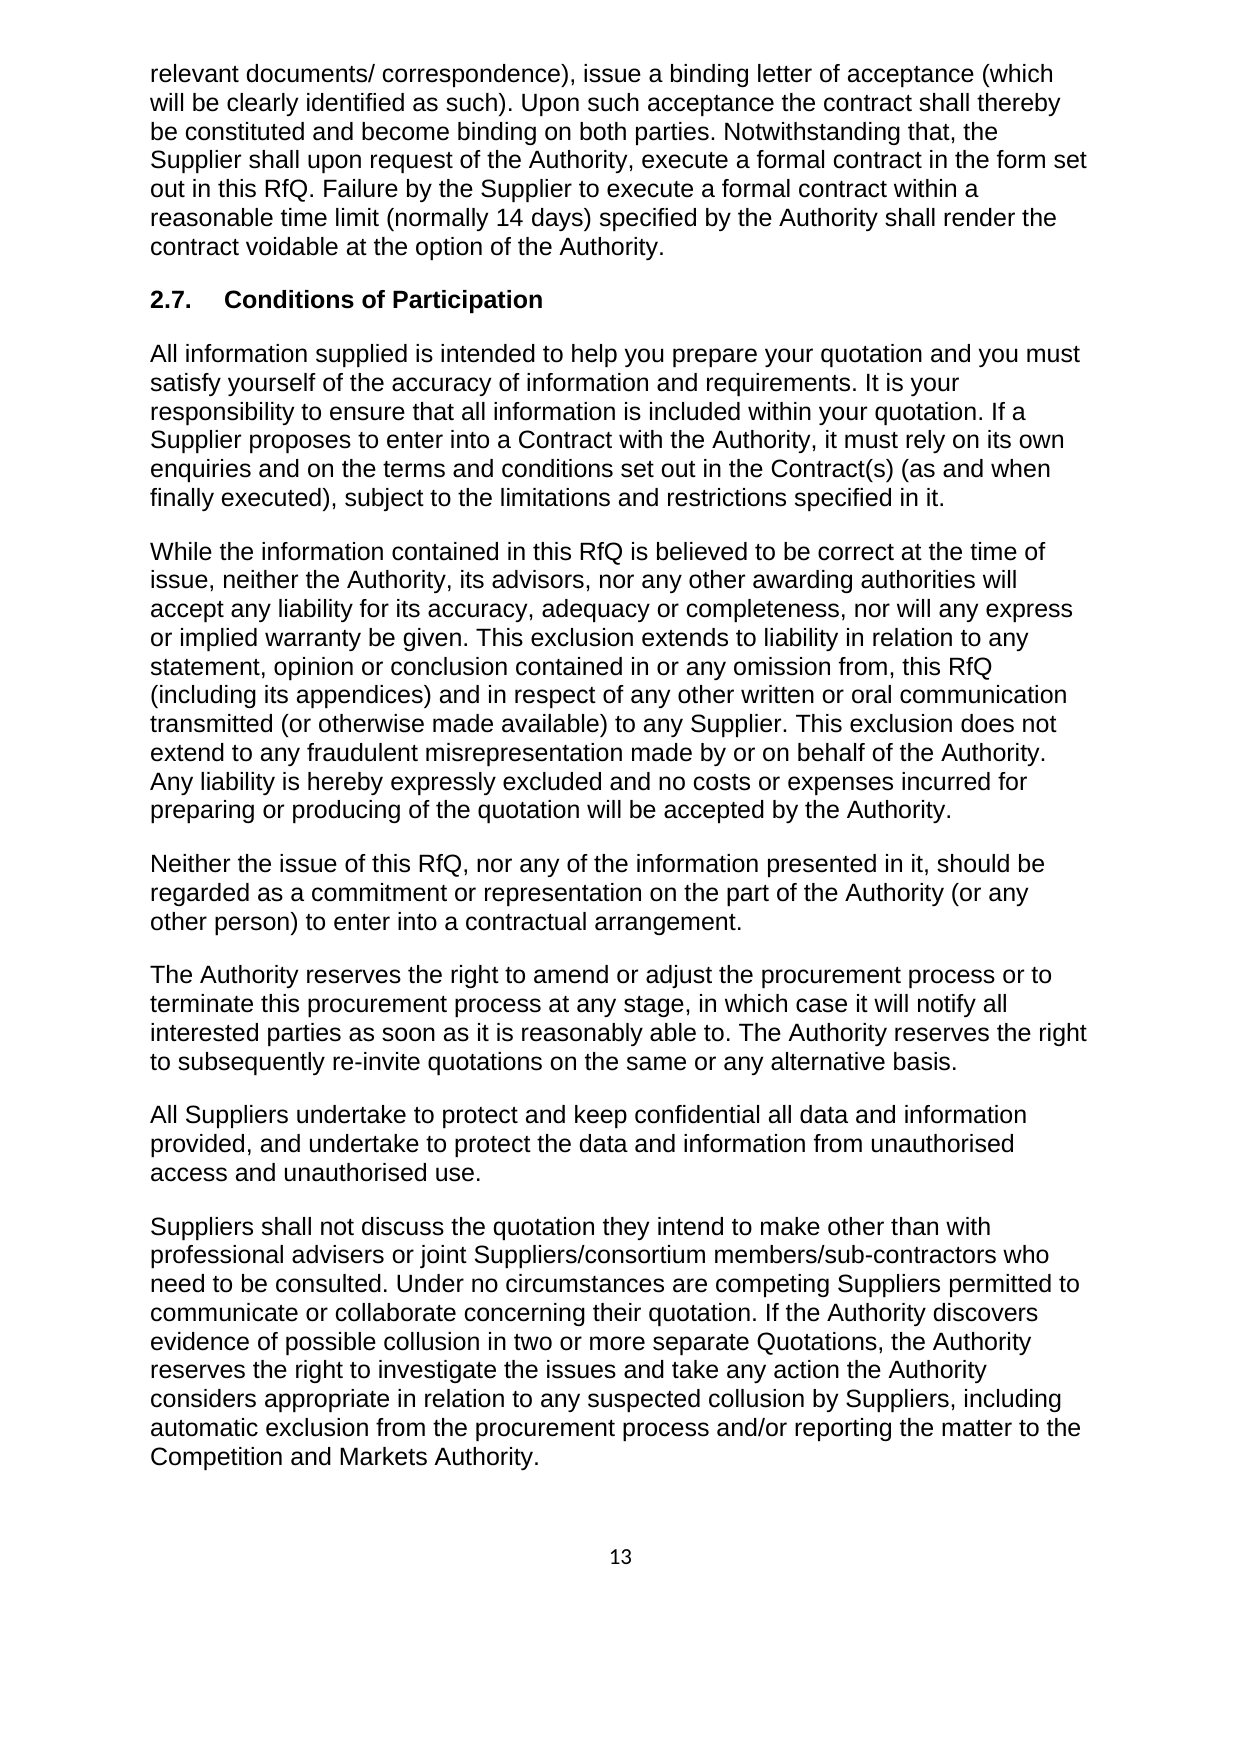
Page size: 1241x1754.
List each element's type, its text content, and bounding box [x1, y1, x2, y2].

text While the information contained in this RfQ is believed to be correct at the time of issue, neither the Authority, its advisors, nor any other awarding authorities will accept any liability for its accuracy, adequacy or completeness, nor will any express or implied warranty be given. This exclusion extends to liability in relation to any statement, opinion or conclusion contained in or any omission from, this RfQ (including its appendices) and in respect of any other written or oral communication transmitted (or otherwise made available) to any Supplier. This exclusion does not extend to any fraudulent misrepresentation made by or on behalf of the Authority. Any liability is hereby expressly excluded and no costs or expenses incurred for preparing or producing of the quotation will be accepted by the Authority. [150, 537, 1090, 824]
text All information supplied is intended to help you prepare your quotation and you must satisfy yourself of the accuracy of information and requirements. It is your responsibility to ensure that all information is included within your quotation. If a Supplier proposes to enter into a Contract with the Authority, it must rely on its own enquiries and on the terms and conditions set out in the Contract(s) (as and when finally executed), subject to the limitations and restrictions specified in it. [150, 339, 1090, 512]
text The Authority reserves the right to amend or adjust the procurement process or to terminate this procurement process at any stage, in which case it will notify all interested parties as soon as it is reasonably able to. The Authority reserves the right to subsequently re-invite quotations on the same or any alternative basis. [150, 960, 1090, 1075]
text Neither the issue of this RfQ, nor any of the information presented in it, should be regarded as a commitment or representation on the part of the Authority (or any other person) to enter into a contractual arrangement. [150, 849, 1090, 935]
text Suppliers shall not discuss the quotation they intend to make other than with professional advisers or joint Suppliers/consortium members/sub-contractors who need to be consulted. Under no circumstances are competing Suppliers permitted to communicate or collaborate concerning their quotation. If the Authority discovers evidence of possible collusion in two or more separate Quotations, the Authority reserves the right to investigate the issues and take any action the Authority considers appropriate in relation to any suspected collusion by Suppliers, including automatic exclusion from the procurement process and/or reporting the matter to the Competition and Markets Authority. [150, 1212, 1090, 1470]
text All Suppliers undertake to protect and keep confidential all data and information provided, and undertake to protect the data and information from unauthorised access and unauthorised use. [150, 1100, 1090, 1187]
subtitle Conditions of Participation [150, 285, 1090, 314]
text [150, 59, 1090, 260]
